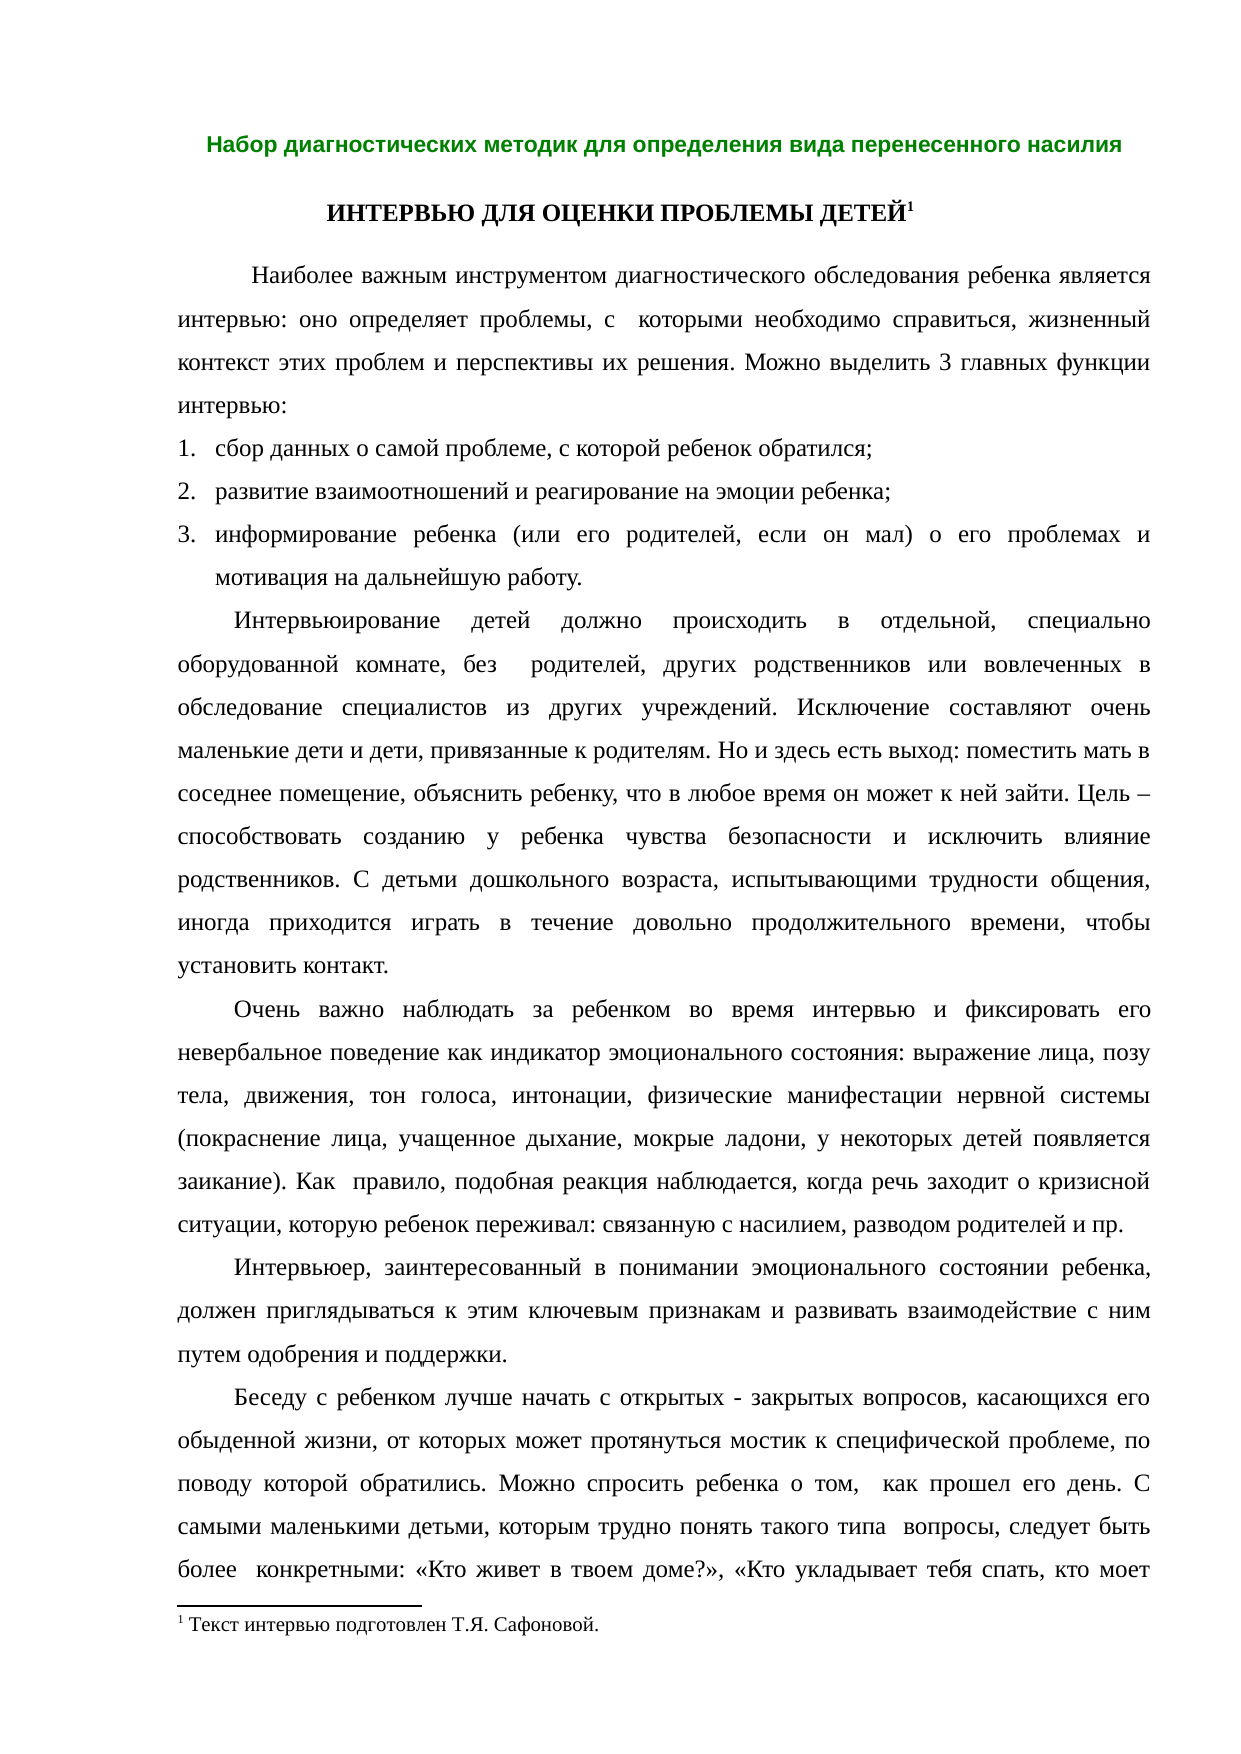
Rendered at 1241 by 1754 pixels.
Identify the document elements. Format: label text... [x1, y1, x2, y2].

text Интервьюер, заинтересованный в понимании эмоционального состоянии ребенка, должен приглядываться к этим ключевым признакам и развивать взаимодействие с ним путем одобрения и поддержки. [177, 1252, 1152, 1367]
list сбор данных о самой проблеме, с которой ребенок обратился; [177, 433, 1152, 462]
subtitle Набор диагностических методик для определения вида перенесенного насилия [177, 131, 1152, 157]
text Интервьюирование детей должно происходить в отдельной, специально оборудованной комнате, без родителей, других родственников или вовлеченных в обследование специалистов из других учреждений. Исключение составляют очень маленькие дети и дети, привязанные к родителям. Но и здесь есть выход: поместить мать в соседнее помещение, объяснить ребенку, что в любое время он может к ней зайти. Цель – способствовать созданию у ребенка чувства безопасности и исключить влияние родственников. С детьми дошкольного возраста, испытывающими трудности общения, иногда приходится играть в течение довольно продолжительного времени, чтобы установить контакт. [177, 606, 1152, 979]
text Наиболее важным инструментом диагностического обследования ребенка является интервью: оно определяет проблемы, с которыми необходимо справиться, жизненный контекст этих проблем и перспективы их решения. Можно выделить 3 главных функции интервью: [177, 261, 1152, 419]
list информирование ребенка (или его родителей, если он мал) о его проблемах и мотивация на дальнейшую работу. [177, 519, 1152, 591]
text ИНТЕРВЬЮ ДЛЯ ОЦЕНКИ ПРОБЛЕМЫ ДЕТЕЙ [177, 198, 1063, 227]
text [177, 1382, 1152, 1583]
list развитие взаимоотношений и реагирование на эмоции ребенка; [177, 476, 1152, 505]
text Очень важно наблюдать за ребенком во время интервью и фиксировать его невербальное поведение как индикатор эмоционального состояния: выражение лица, позу тела, движения, тон голоса, интонации, физические манифестации нервной системы (покраснение лица, учащенное дыхание, мокрые ладони, у некоторых детей появляется заикание). Как правило, подобная реакция наблюдается, когда речь заходит о кризисной ситуации, которую ребенок переживал: связанную с насилием, разводом родителей и пр. [177, 994, 1152, 1238]
